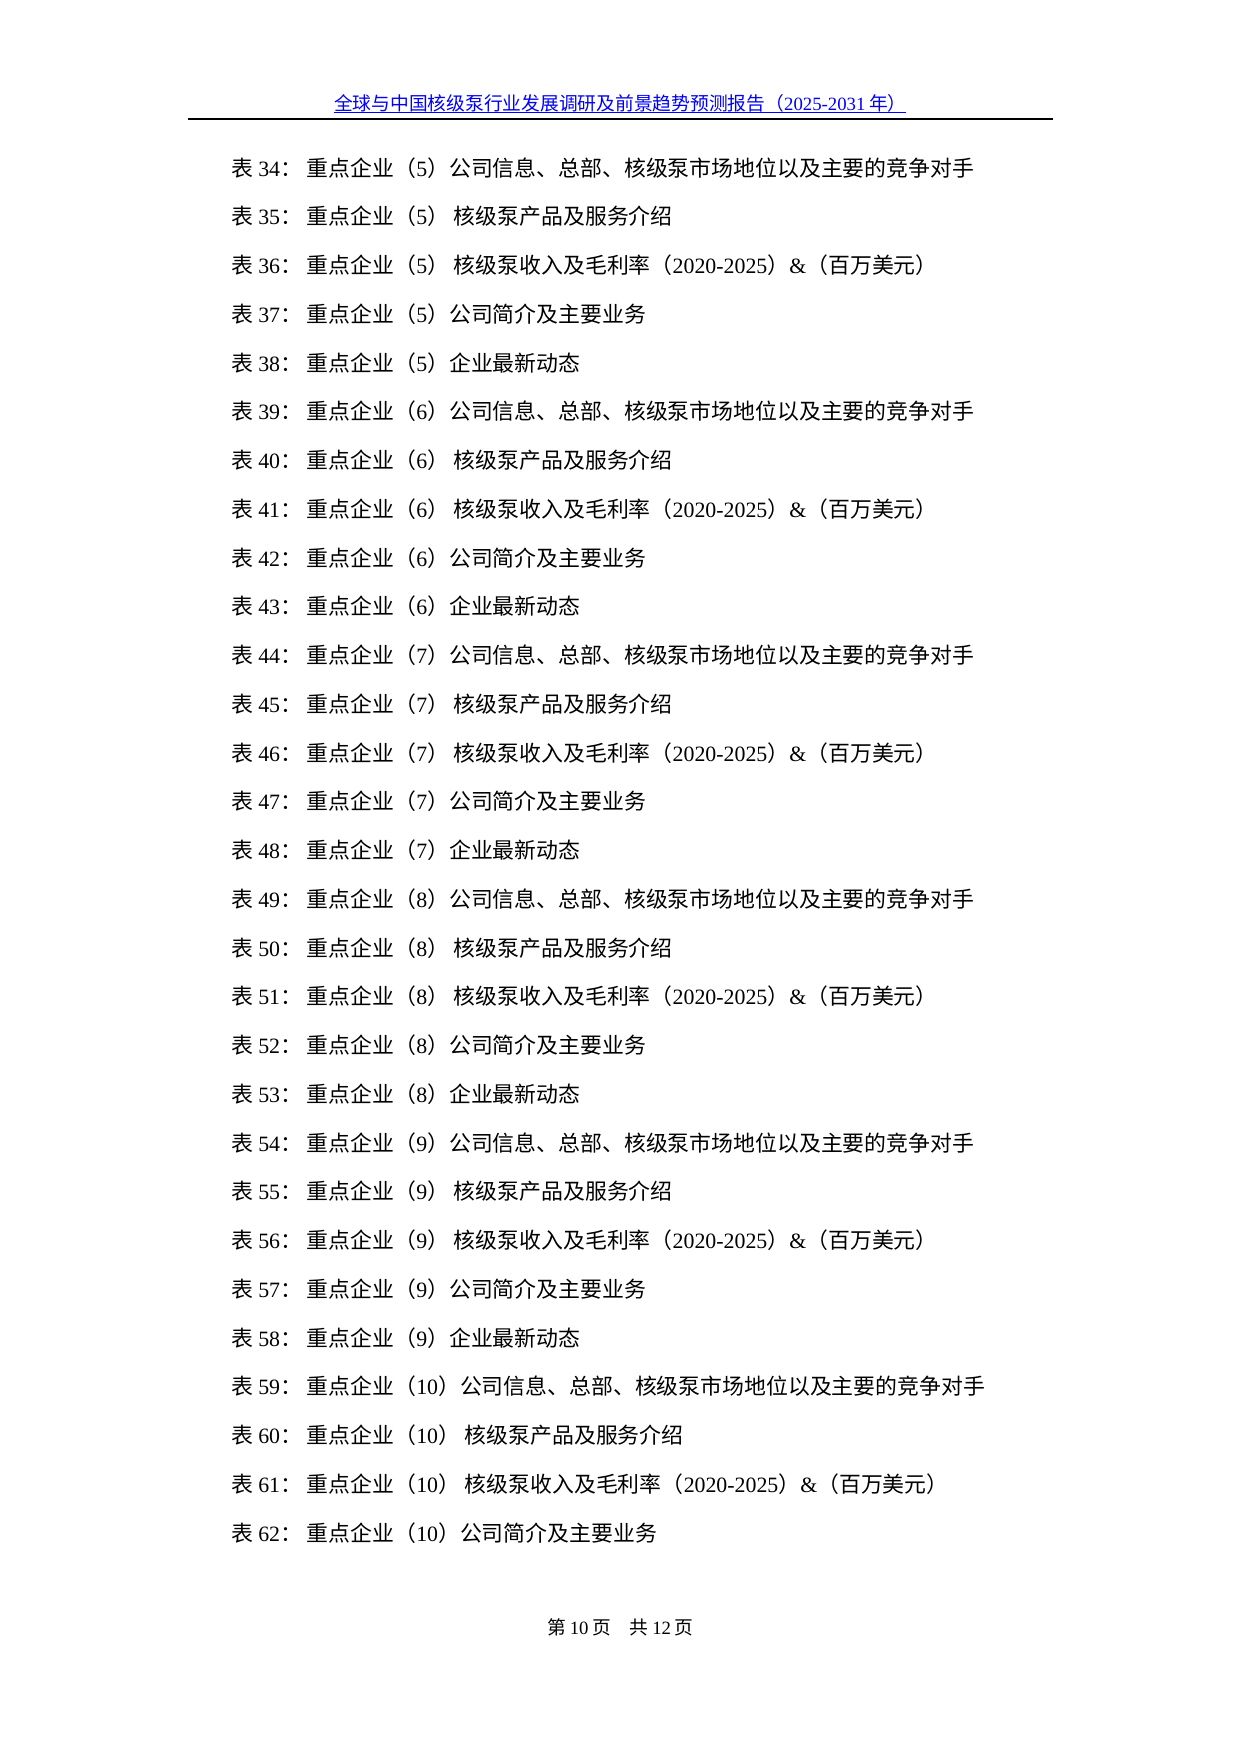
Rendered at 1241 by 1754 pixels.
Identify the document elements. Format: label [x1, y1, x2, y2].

text [187, 150, 1053, 1548]
